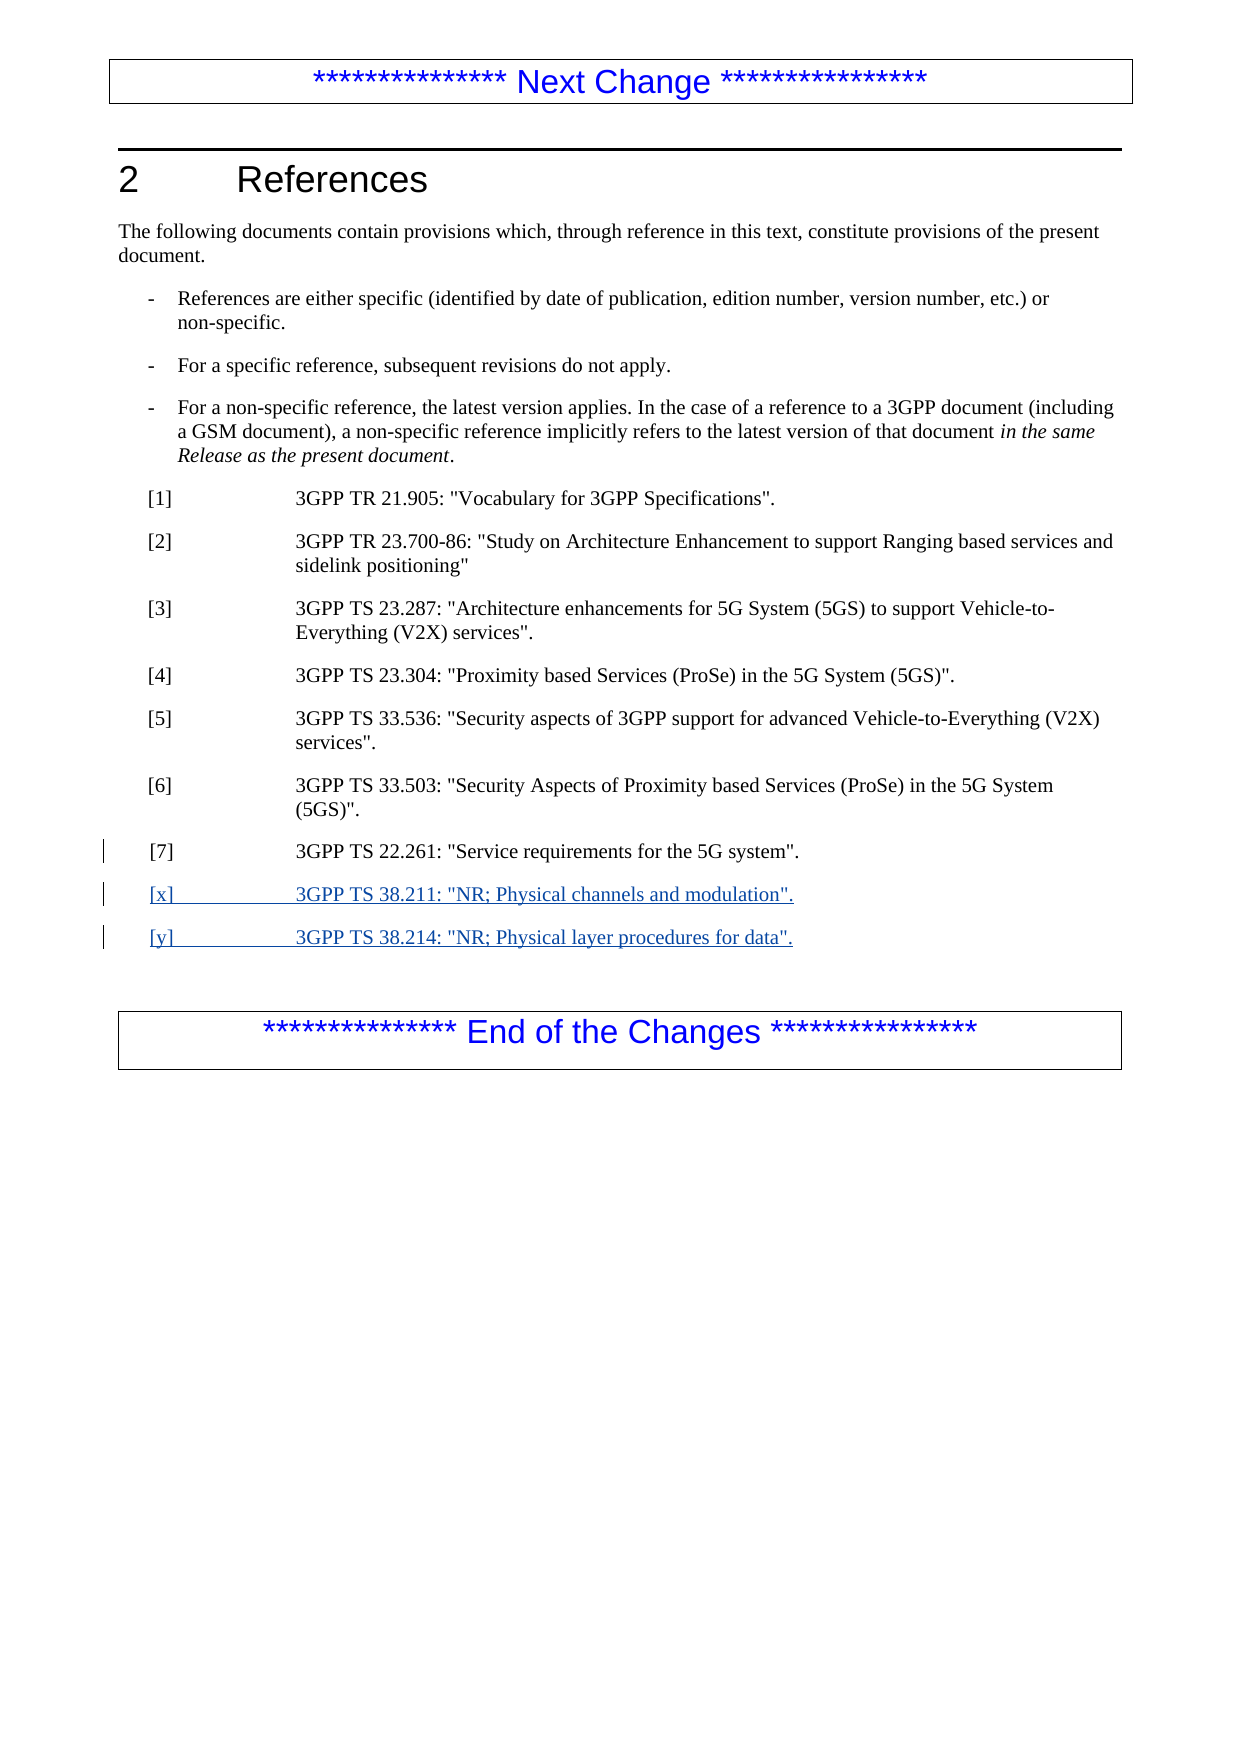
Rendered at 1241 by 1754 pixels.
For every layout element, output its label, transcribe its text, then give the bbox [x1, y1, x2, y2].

text *************** Next Change **************** [110, 60, 1132, 103]
text [3] 3GPP TS 23.287: "Architecture enhancements for 5G System (5GS) to support Vehicle-to-Everything (V2X) services". [148, 596, 1122, 644]
text [7] 3GPP TS 22.261: "Service requirements for the 5G system". [128, 839, 1122, 863]
text [5] 3GPP TS 33.536: "Security aspects of 3GPP support for advanced Vehicle-to-Everything (V2X) services". [148, 706, 1122, 754]
subtitle 2 References [118, 151, 1122, 200]
text [2] 3GPP TR 23.700-86: "Study on Architecture Enhancement to support Ranging based services and sidelink positioning" [148, 529, 1122, 577]
text The following documents contain provisions which, through reference in this text, constitute provisions of the present document. [118, 219, 1122, 267]
text - For a non-specific reference, the latest version applies. In the case of a reference to a 3GPP document (including a GSM document), a non-specific reference implicitly refers to the latest version of that document in the same Release as the present document. [148, 395, 1122, 467]
text [6] 3GPP TS 33.503: "Security Aspects of Proximity based Services (ProSe) in the 5G System (5GS)". [148, 772, 1122, 821]
table_header *************** End of the Changes **************** [119, 1012, 1121, 1069]
text [1] 3GPP TR 21.905: "Vocabulary for 3GPP Specifications". [148, 486, 1122, 510]
text [4] 3GPP TS 23.304: "Proximity based Services (ProSe) in the 5G System (5GS)". [148, 663, 1122, 687]
text - References are either specific (identified by date of publication, edition number, version number, etc.) or non-specific. [148, 286, 1122, 334]
text - For a specific reference, subsequent revisions do not apply. [148, 352, 1122, 377]
